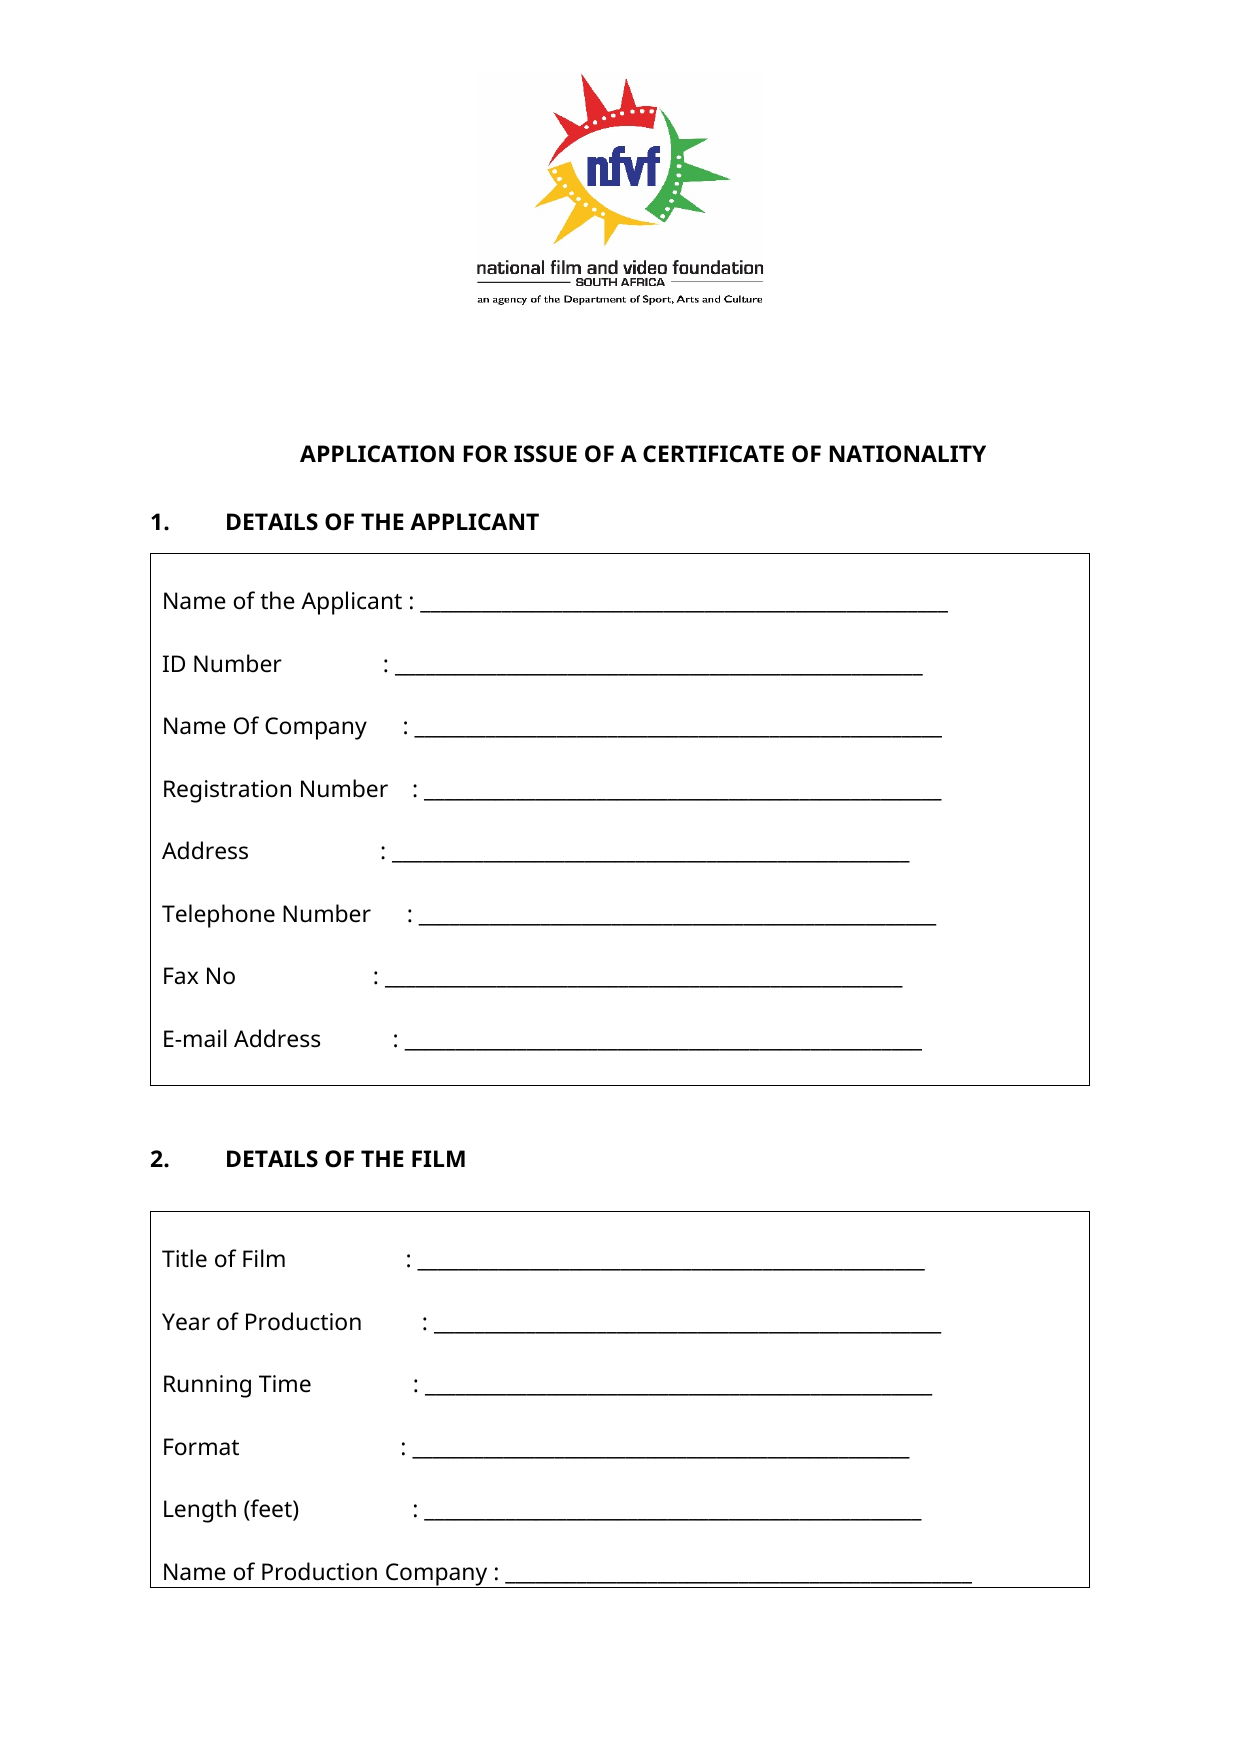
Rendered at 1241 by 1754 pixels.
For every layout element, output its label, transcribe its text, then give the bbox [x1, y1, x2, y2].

picture [477, 73, 764, 305]
list DETAILS OF THE APPLICANT [150, 506, 1090, 537]
text 2. DETAILS OF THE FILM [150, 1143, 1090, 1174]
text APPLICATION FOR ISSUE OF A CERTIFICATE OF NATIONALITY [225, 438, 1090, 469]
table_header Name of the Applicant : ____________________________________________________ ID Number : ____________________________________________________ Name Of Company : ____________________________________________________ Registration Number : ___________________________________________________ Address : ___________________________________________________ Telephone Number : ___________________________________________________ Fax No : ___________________________________________________ E-mail Address : ___________________________________________________ [151, 554, 1089, 1085]
